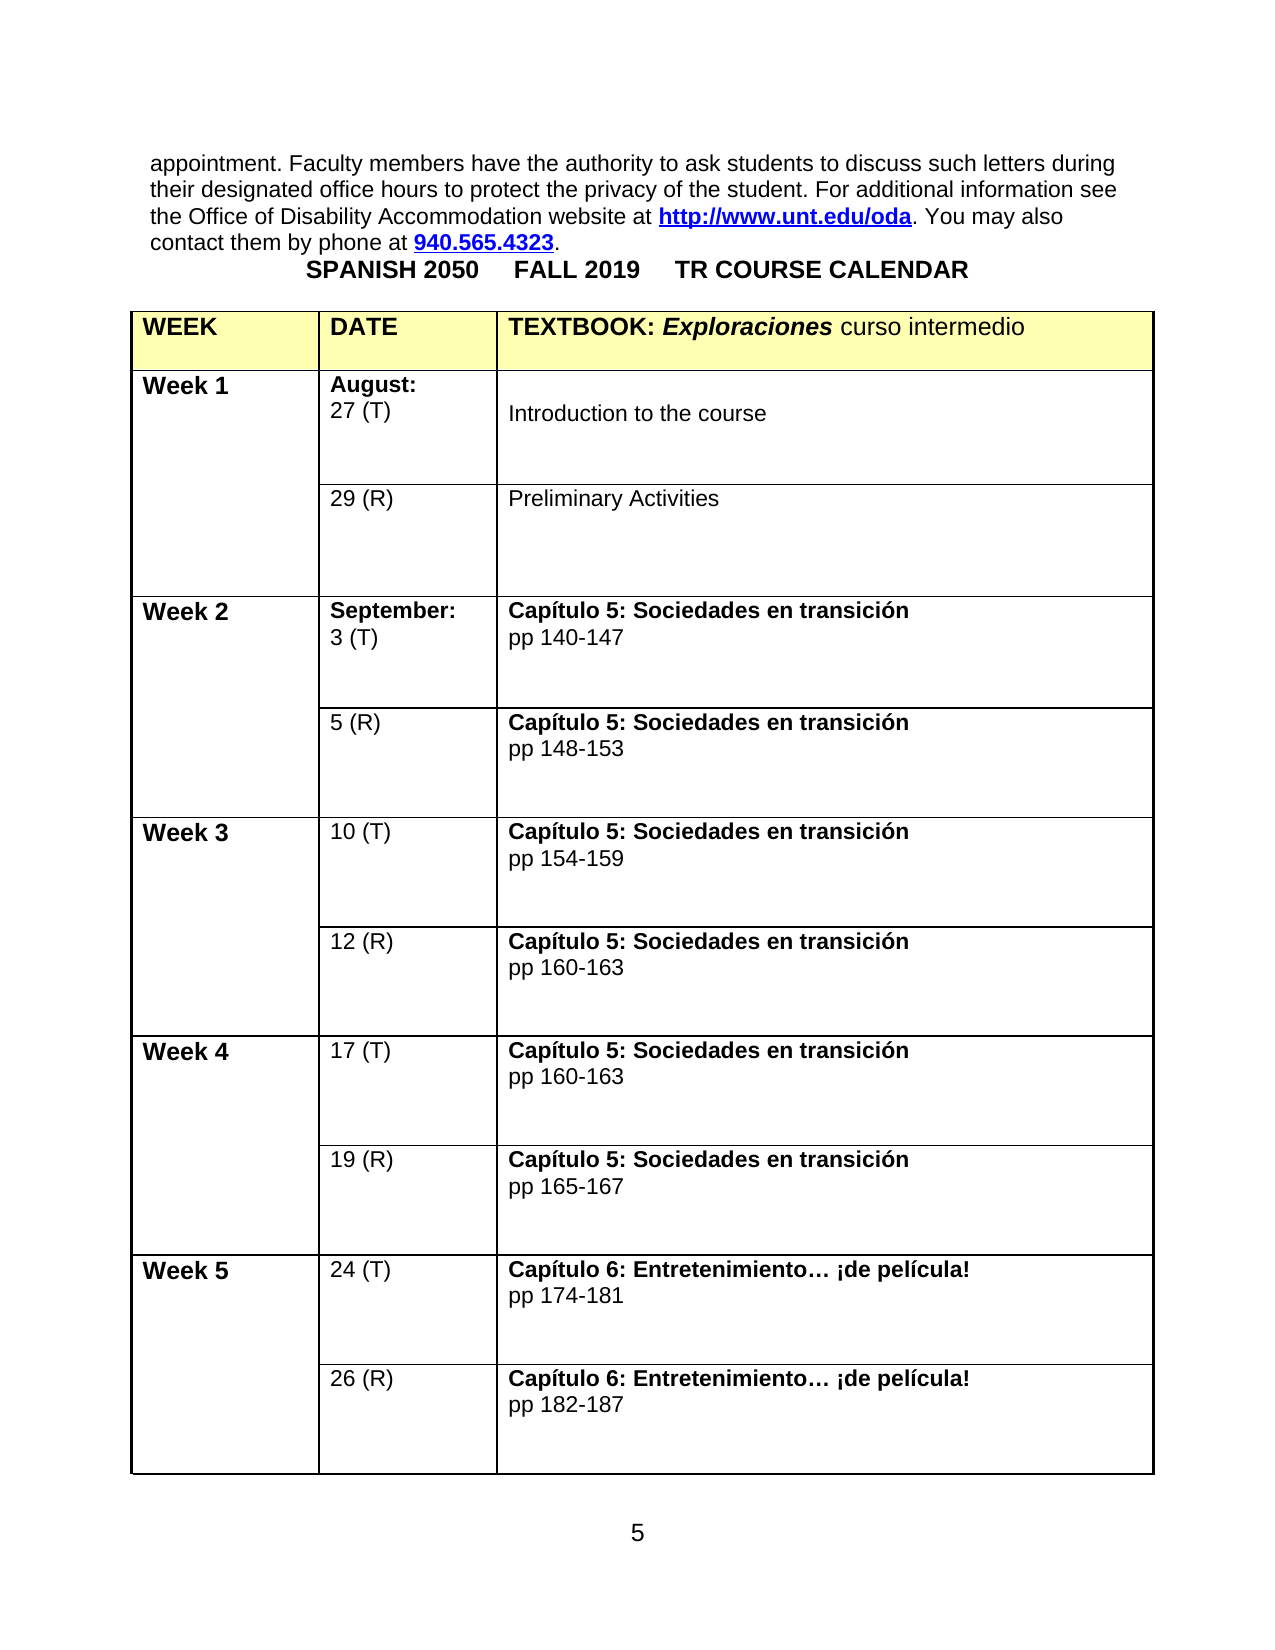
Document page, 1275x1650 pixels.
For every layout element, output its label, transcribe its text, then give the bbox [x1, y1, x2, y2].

table_cell Introduction to the course [498, 371, 1152, 484]
table_cell Preliminary Activities [498, 485, 1152, 596]
table_cell 12 (R) [320, 928, 496, 1035]
table_cell 26 (R) [320, 1365, 496, 1473]
table_cell Week 2 [133, 597, 318, 817]
table_cell Capítulo 5: Sociedades en transición pp 160-163 [498, 1037, 1152, 1145]
text SPANISH 2050 FALL 2019 TR COURSE CALENDAR [150, 255, 1125, 284]
table_cell Capítulo 5: Sociedades en transición pp 154-159 [498, 818, 1152, 926]
table_cell Capítulo 6: Entretenimiento… ¡de película! pp 182-187 [498, 1365, 1152, 1473]
table_cell Week 5 [133, 1256, 318, 1473]
table_cell 10 (T) [320, 818, 496, 926]
table_cell 5 (R) [320, 709, 496, 817]
table_cell Capítulo 5: Sociedades en transición pp 140-147 [498, 597, 1152, 707]
table_cell 24 (T) [320, 1256, 496, 1363]
table_cell 29 (R) [320, 485, 496, 596]
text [150, 150, 1125, 255]
table_cell Capítulo 5: Sociedades en transición pp 148-153 [498, 709, 1152, 817]
table_header WEEK [133, 312, 318, 369]
table_header TEXTBOOK: Exploraciones curso intermedio [498, 312, 1152, 369]
table_cell August: 27 (T) [320, 371, 496, 484]
table_cell Week 1 [133, 371, 318, 596]
table_cell Capítulo 5: Sociedades en transición pp 165-167 [498, 1146, 1152, 1254]
table_cell Week 3 [133, 818, 318, 1035]
table_cell Week 4 [133, 1037, 318, 1254]
table_cell September: 3 (T) [320, 597, 496, 707]
table_cell 17 (T) [320, 1037, 496, 1145]
table_cell Capítulo 6: Entretenimiento… ¡de película! pp 174-181 [498, 1256, 1152, 1363]
table_cell 19 (R) [320, 1146, 496, 1254]
table_cell Capítulo 5: Sociedades en transición pp 160-163 [498, 928, 1152, 1035]
table_header DATE [320, 312, 496, 369]
